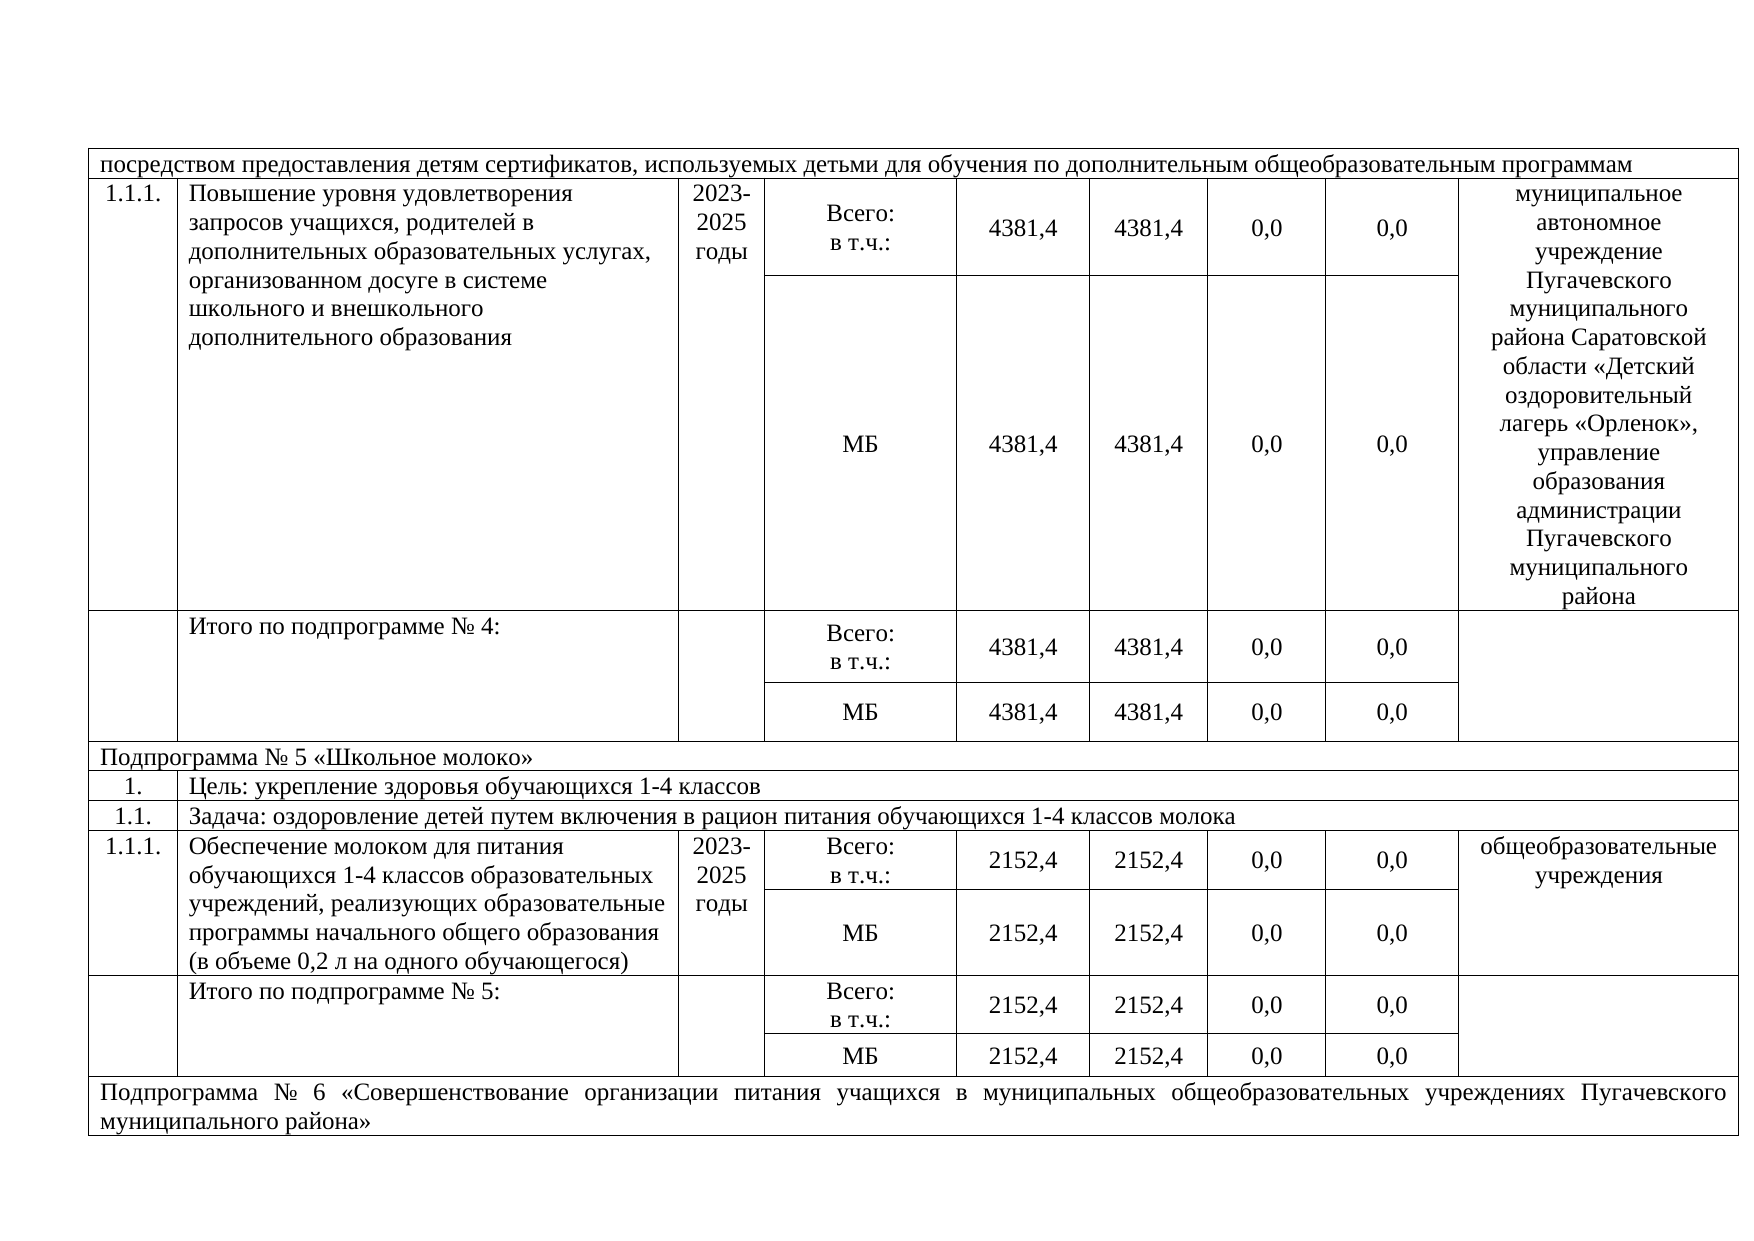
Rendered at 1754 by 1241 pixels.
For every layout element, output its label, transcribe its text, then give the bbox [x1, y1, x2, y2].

table_cell Повышение уровня удовлетворения запросов учащихся, родителей в дополнительных образовательных услугах, организованном досуге в системе школьного и внешкольного дополнительного образования [178, 179, 678, 610]
table_cell 1.1. [89, 801, 177, 830]
table_cell Подпрограмма № 5 «Школьное молоко» [89, 742, 1738, 770]
table_cell 0,0 [1326, 683, 1458, 741]
table_cell МБ [765, 276, 956, 610]
table_cell Всего: в т.ч.: [765, 611, 956, 682]
table_cell 4381,4 [957, 276, 1089, 610]
table_cell 0,0 [1208, 976, 1325, 1033]
table_cell 4381,4 [957, 683, 1089, 741]
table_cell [89, 149, 1738, 177]
table_cell 0,0 [1208, 890, 1325, 975]
table_cell 1.1.1. [89, 831, 177, 975]
table_cell 2152,4 [1090, 976, 1207, 1033]
table_cell 4381,4 [957, 179, 1089, 275]
table_cell 0,0 [1208, 611, 1325, 682]
table_cell 4381,4 [1090, 611, 1207, 682]
table_cell 0,0 [1208, 1034, 1325, 1076]
table_cell 4381,4 [1090, 683, 1207, 741]
table_cell 2152,4 [1090, 890, 1207, 975]
table_cell [1459, 611, 1738, 741]
table_cell Итого по подпрограмме № 4: [178, 611, 678, 741]
table_cell Подпрограмма № 6 «Совершенствование организации питания учащихся в муниципальных общеобразовательных учреждениях Пугачевского муниципального района» [89, 1077, 1738, 1135]
table_cell 0,0 [1326, 976, 1458, 1033]
table_cell Всего: в т.ч.: [765, 831, 956, 888]
table_cell МБ [765, 1034, 956, 1076]
table_cell 2152,4 [1090, 1034, 1207, 1076]
table_cell Обеспечение молоком для питания обучающихся 1-4 классов образовательных учреждений, реализующих образовательные программы начального общего образования (в объеме 0,2 л на одного обучающегося) [178, 831, 678, 975]
table_cell МБ [765, 683, 956, 741]
table_cell 2152,4 [957, 1034, 1089, 1076]
table_cell 0,0 [1208, 276, 1325, 610]
table_cell [1459, 976, 1738, 1076]
table_cell [89, 611, 177, 741]
table_cell 0,0 [1208, 179, 1325, 275]
table_cell 0,0 [1326, 1034, 1458, 1076]
table_cell 0,0 [1208, 683, 1325, 741]
table_cell 0,0 [1326, 831, 1458, 888]
table_cell 1. [89, 771, 177, 800]
table_cell 2023-2025 годы [679, 831, 764, 975]
table_cell 0,0 [1208, 831, 1325, 888]
table_cell [89, 976, 177, 1076]
table_cell 2152,4 [957, 890, 1089, 975]
table_cell муниципальное автономное учреждение Пугачевского муниципального района Саратовской области «Детский оздоровительный лагерь «Орленок», управление образования администрации Пугачевского муниципального района [1459, 179, 1738, 610]
table_cell 0,0 [1326, 890, 1458, 975]
table_cell 4381,4 [1090, 276, 1207, 610]
table_cell 0,0 [1326, 179, 1458, 275]
table_cell 0,0 [1326, 611, 1458, 682]
table_cell МБ [765, 890, 956, 975]
table_cell Цель: укрепление здоровья обучающихся 1-4 классов [178, 771, 1738, 800]
table_cell [679, 976, 764, 1076]
table_cell 2152,4 [1090, 831, 1207, 888]
table_cell 2023-2025 годы [679, 179, 764, 610]
table_cell 1.1.1. [89, 179, 177, 610]
table_cell [679, 611, 764, 741]
table_cell 0,0 [1326, 276, 1458, 610]
table_cell Всего: в т.ч.: [765, 179, 956, 275]
table_cell 2152,4 [957, 831, 1089, 888]
table_cell 4381,4 [1090, 179, 1207, 275]
table_cell Задача: оздоровление детей путем включения в рацион питания обучающихся 1-4 классов молока [178, 801, 1738, 830]
table_cell Итого по подпрограмме № 5: [178, 976, 678, 1076]
table_cell Всего: в т.ч.: [765, 976, 956, 1033]
table_cell 4381,4 [957, 611, 1089, 682]
table_cell 2152,4 [957, 976, 1089, 1033]
table_cell общеобразовательные учреждения [1459, 831, 1738, 975]
